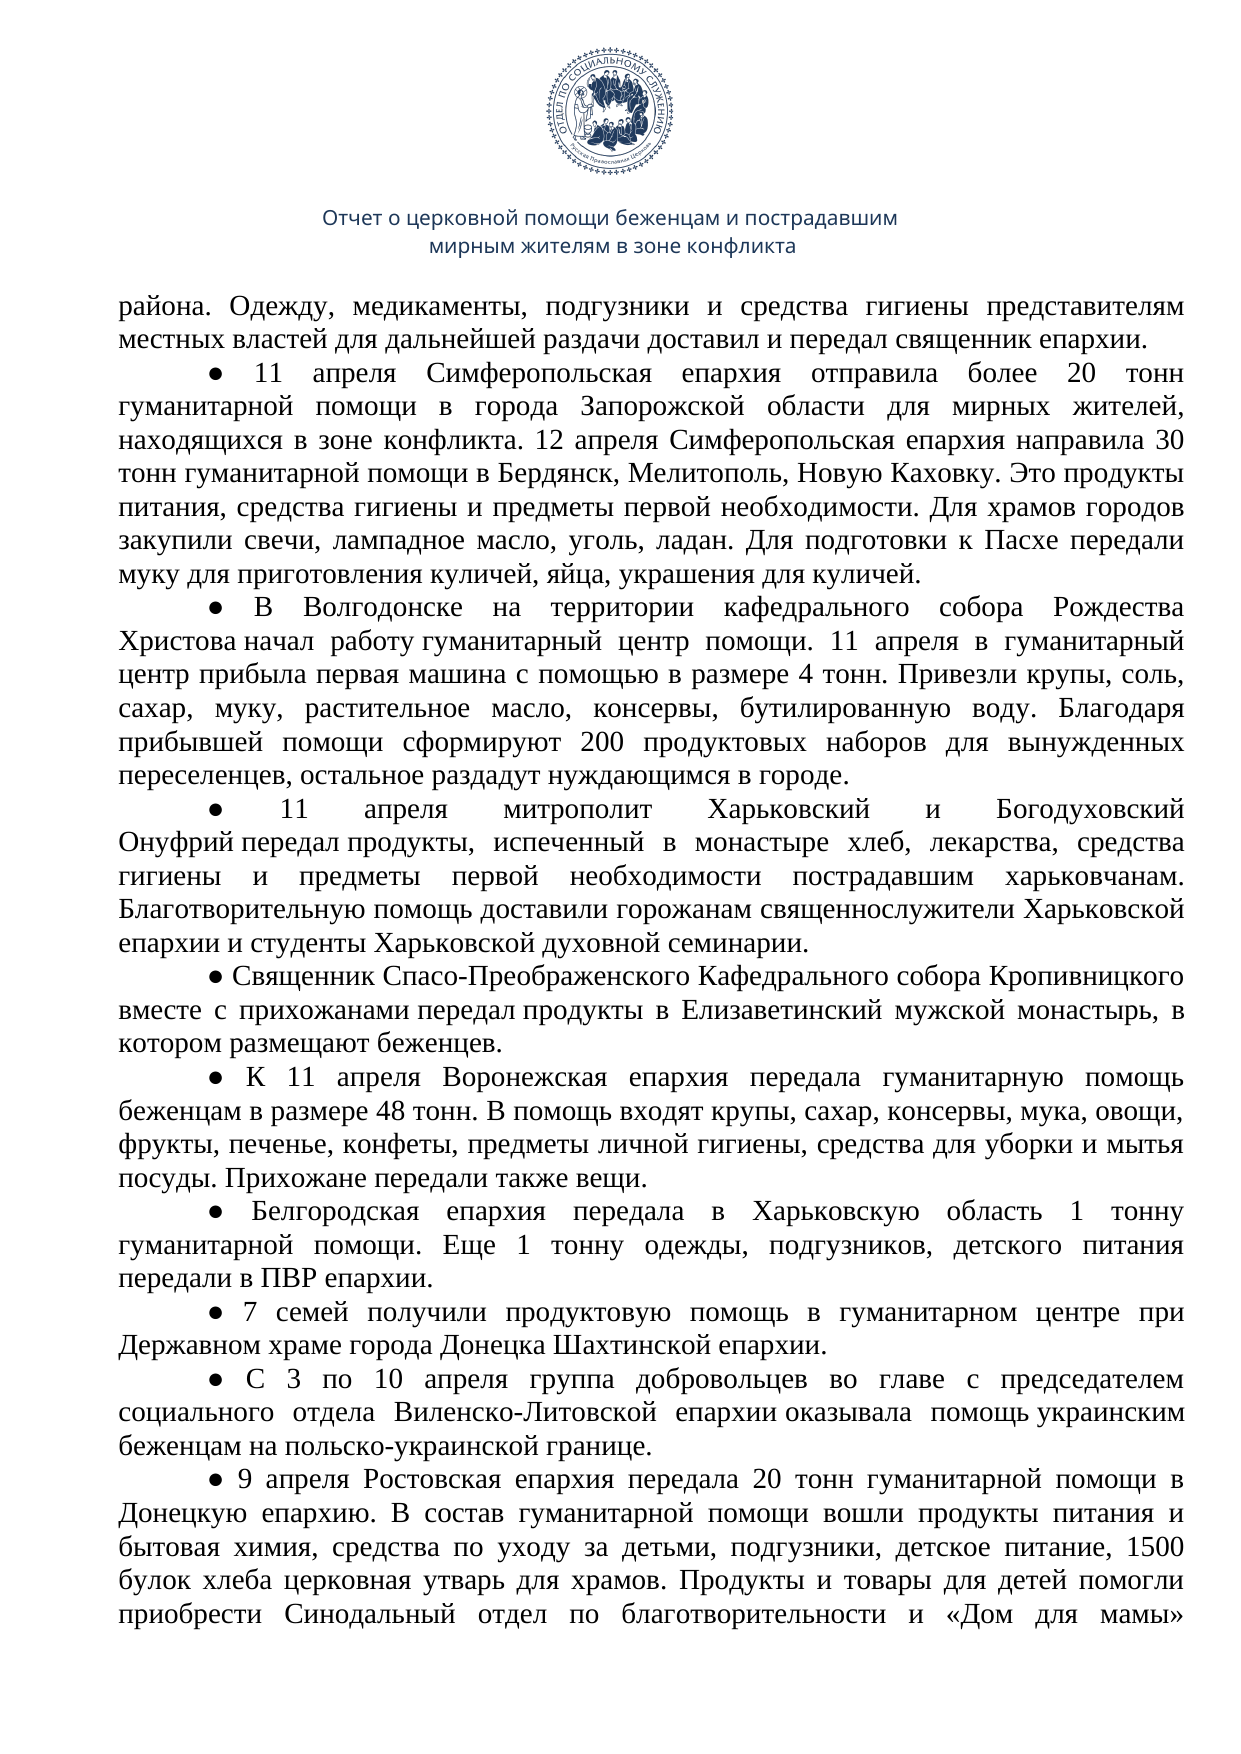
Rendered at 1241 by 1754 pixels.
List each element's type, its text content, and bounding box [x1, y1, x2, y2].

text ● Белгородская епархия передала в Харьковскую область 1 тонну гуманитарной помощи. Еще 1 тонну одежды, подгузников, детского питания передали в ПВР епархии. [118, 1193, 1185, 1294]
text ● C 3 по 10 апреля группа добровольцев во главе с председателем социального отдела Виленско-Литовской епархии оказывала помощь украинским беженцам на польско-украинской границе. [118, 1361, 1185, 1462]
text ● 11 апреля митрополит Харьковский и Богодуховский Онуфрий передал продукты, испеченный в монастыре хлеб, лекарства, средства гигиены и предметы первой необходимости пострадавшим харьковчанам. Благотворительную помощь доставили горожанам священнослужители Харьковской епархии и студенты Харьковской духовной семинарии. [118, 791, 1185, 958]
picture [546, 47, 674, 175]
text ● В Волгодонске на территории кафедрального собора Рождества Христова начал работу гуманитарный центр помощи. 11 апреля в гуманитарный центр прибыла первая машина с помощью в размере 4 тонн. Привезли крупы, соль, сахар, муку, растительное масло, консервы, бутилированную воду. Благодаря прибывшей помощи сформируют 200 продуктовых наборов для вынужденных переселенцев, остальное раздадут нуждающимся в городе. [118, 589, 1185, 791]
text ● Священник Спасо-Преображенского Кафедрального собора Кропивницкого вместе с прихожанами передал продукты в Елизаветинский мужской монастырь, в котором размещают беженцев. [118, 958, 1185, 1059]
text ● К 11 апреля Воронежская епархия передала гуманитарную помощь беженцам в размере 48 тонн. В помощь входят крупы, сахар, консервы, мука, овощи, фрукты, печенье, конфеты, предметы личной гигиены, средства для уборки и мытья посуды. Прихожане передали также вещи. [118, 1059, 1185, 1193]
text ● 7 семей получили продуктовую помощь в гуманитарном центре при Державном храме города Донецка Шахтинской епархии. [118, 1294, 1185, 1361]
text ● 11 апреля Симферопольская епархия отправила более 20 тонн гуманитарной помощи в города Запорожской области для мирных жителей, находящихся в зоне конфликта. 12 апреля Симферопольская епархия направила 30 тонн гуманитарной помощи в Бердянск, Мелитополь, Новую Каховку. Это продукты питания, средства гигиены и предметы первой необходимости. Для храмов городов закупили свечи, лампадное масло, уголь, ладан. Для подготовки к Пасхе передали муку для приготовления куличей, яйца, украшения для куличей. [118, 355, 1185, 589]
